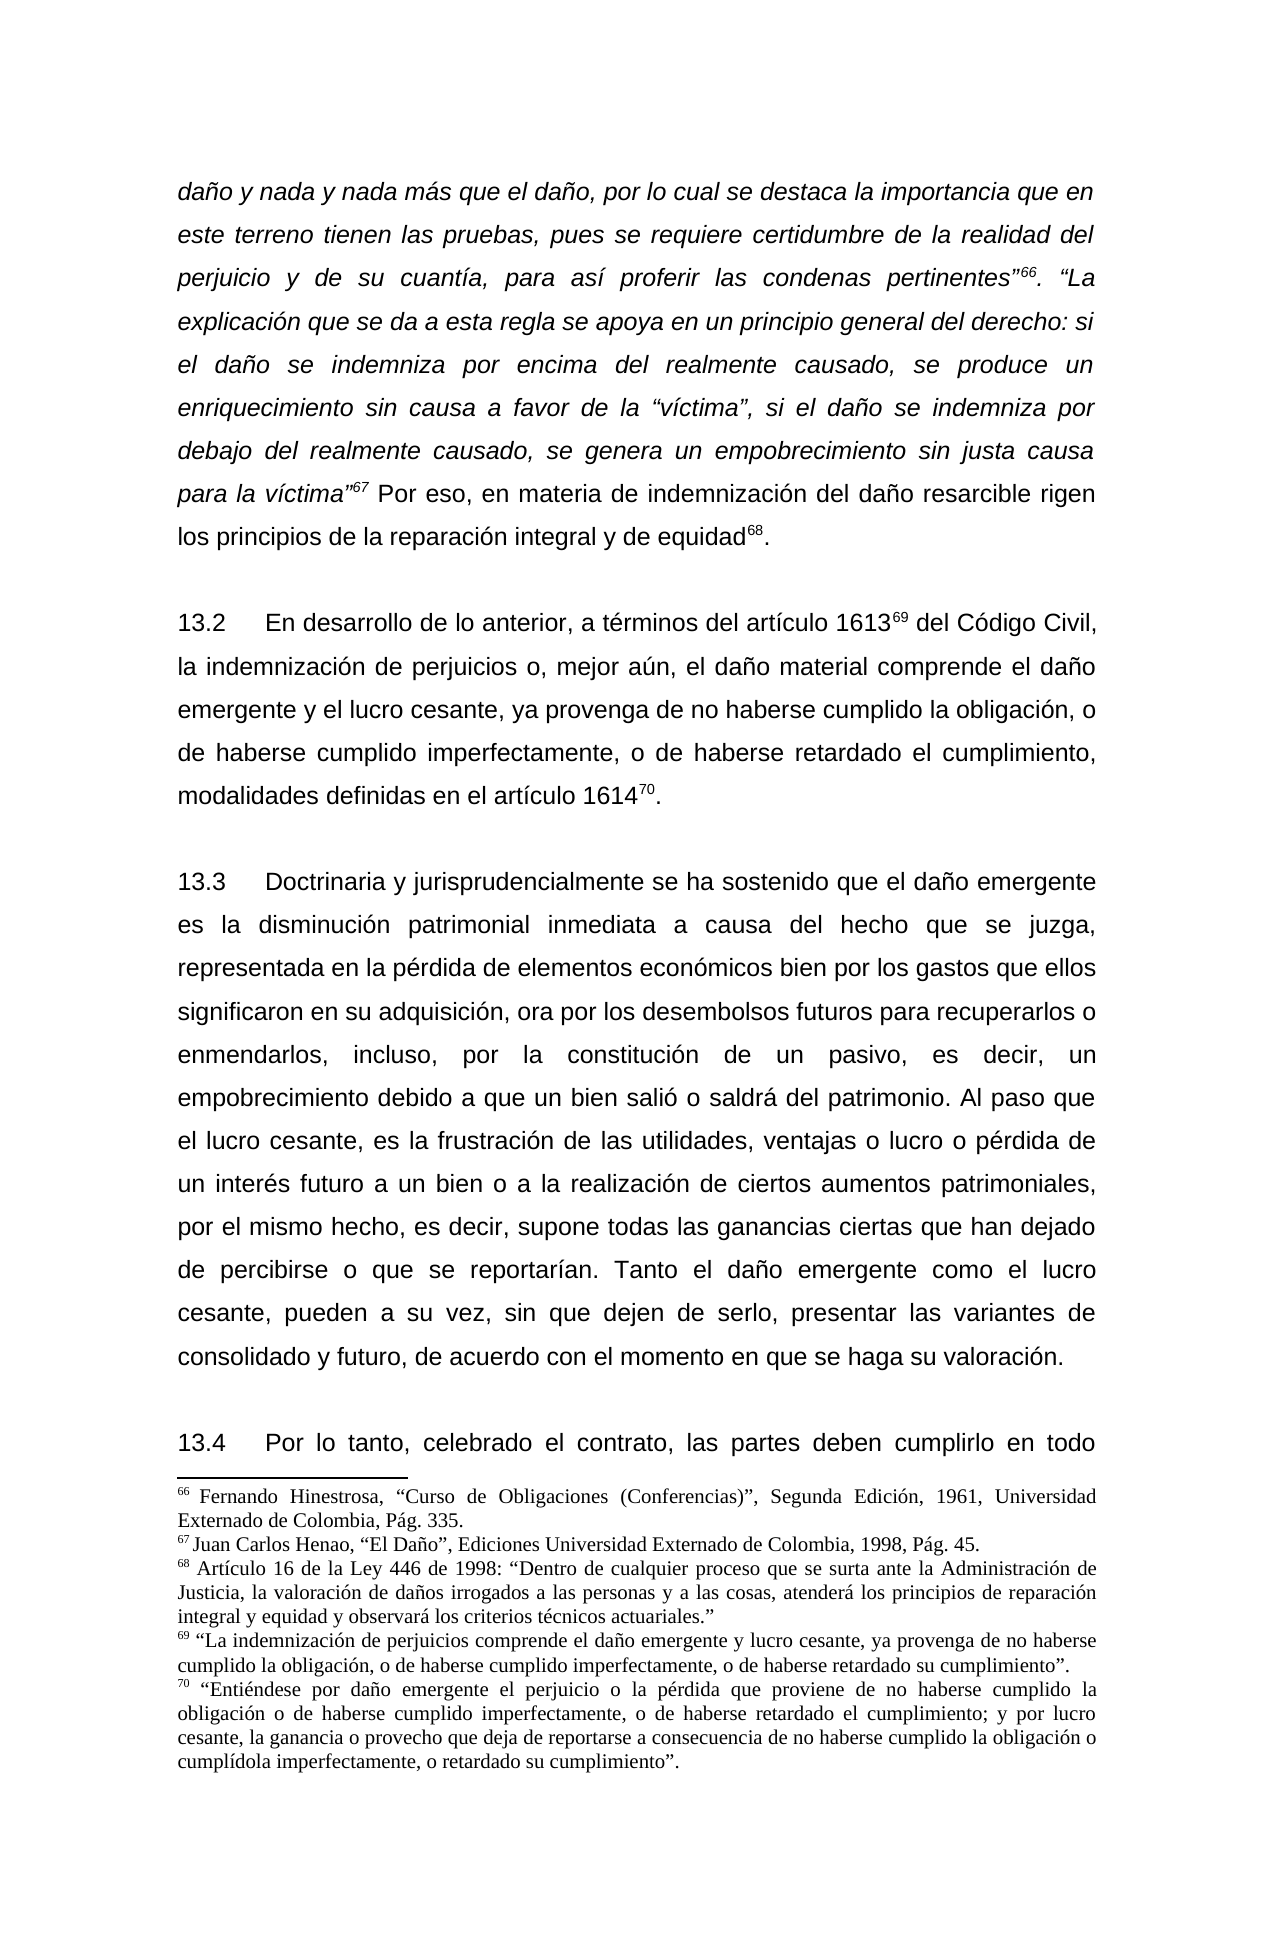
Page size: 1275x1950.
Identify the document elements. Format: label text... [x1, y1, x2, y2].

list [177, 1428, 1098, 1457]
list Doctrinaria y jurisprudencialmente se ha sostenido que el daño emergente es la disminución patrimonial inmediata a causa del hecho que se juzga, representada en la pérdida de elementos económicos bien por los gastos que ellos significaron en su adquisición, ora por los desembolsos futuros para recuperarlos o enmendarlos, incluso, por la constitución de un pasivo, es decir, un empobrecimiento debido a que un bien salió o saldrá del patrimonio. Al paso que el lucro cesante, es la frustración de las utilidades, ventajas o lucro o pérdida de un interés futuro a un bien o a la realización de ciertos aumentos patrimoniales, por el mismo hecho, es decir, supone todas las ganancias ciertas que han dejado de percibirse o que se reportarían. Tanto el daño emergente como el lucro cesante, pueden a su vez, sin que dejen de serlo, presentar las variantes de consolidado y futuro, de acuerdo con el momento en que se haga su valoración. [177, 867, 1098, 1370]
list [177, 177, 1098, 551]
list En desarrollo de lo anterior, a términos del artículo 1613 del Código Civil, la indemnización de perjuicios o, mejor aún, el daño material comprende el daño emergente y el lucro cesante, ya provenga de no haberse cumplido la obligación, o de haberse cumplido imperfectamente, o de haberse retardado el cumplimiento, modalidades definidas en el artículo 1614. [177, 608, 1098, 810]
